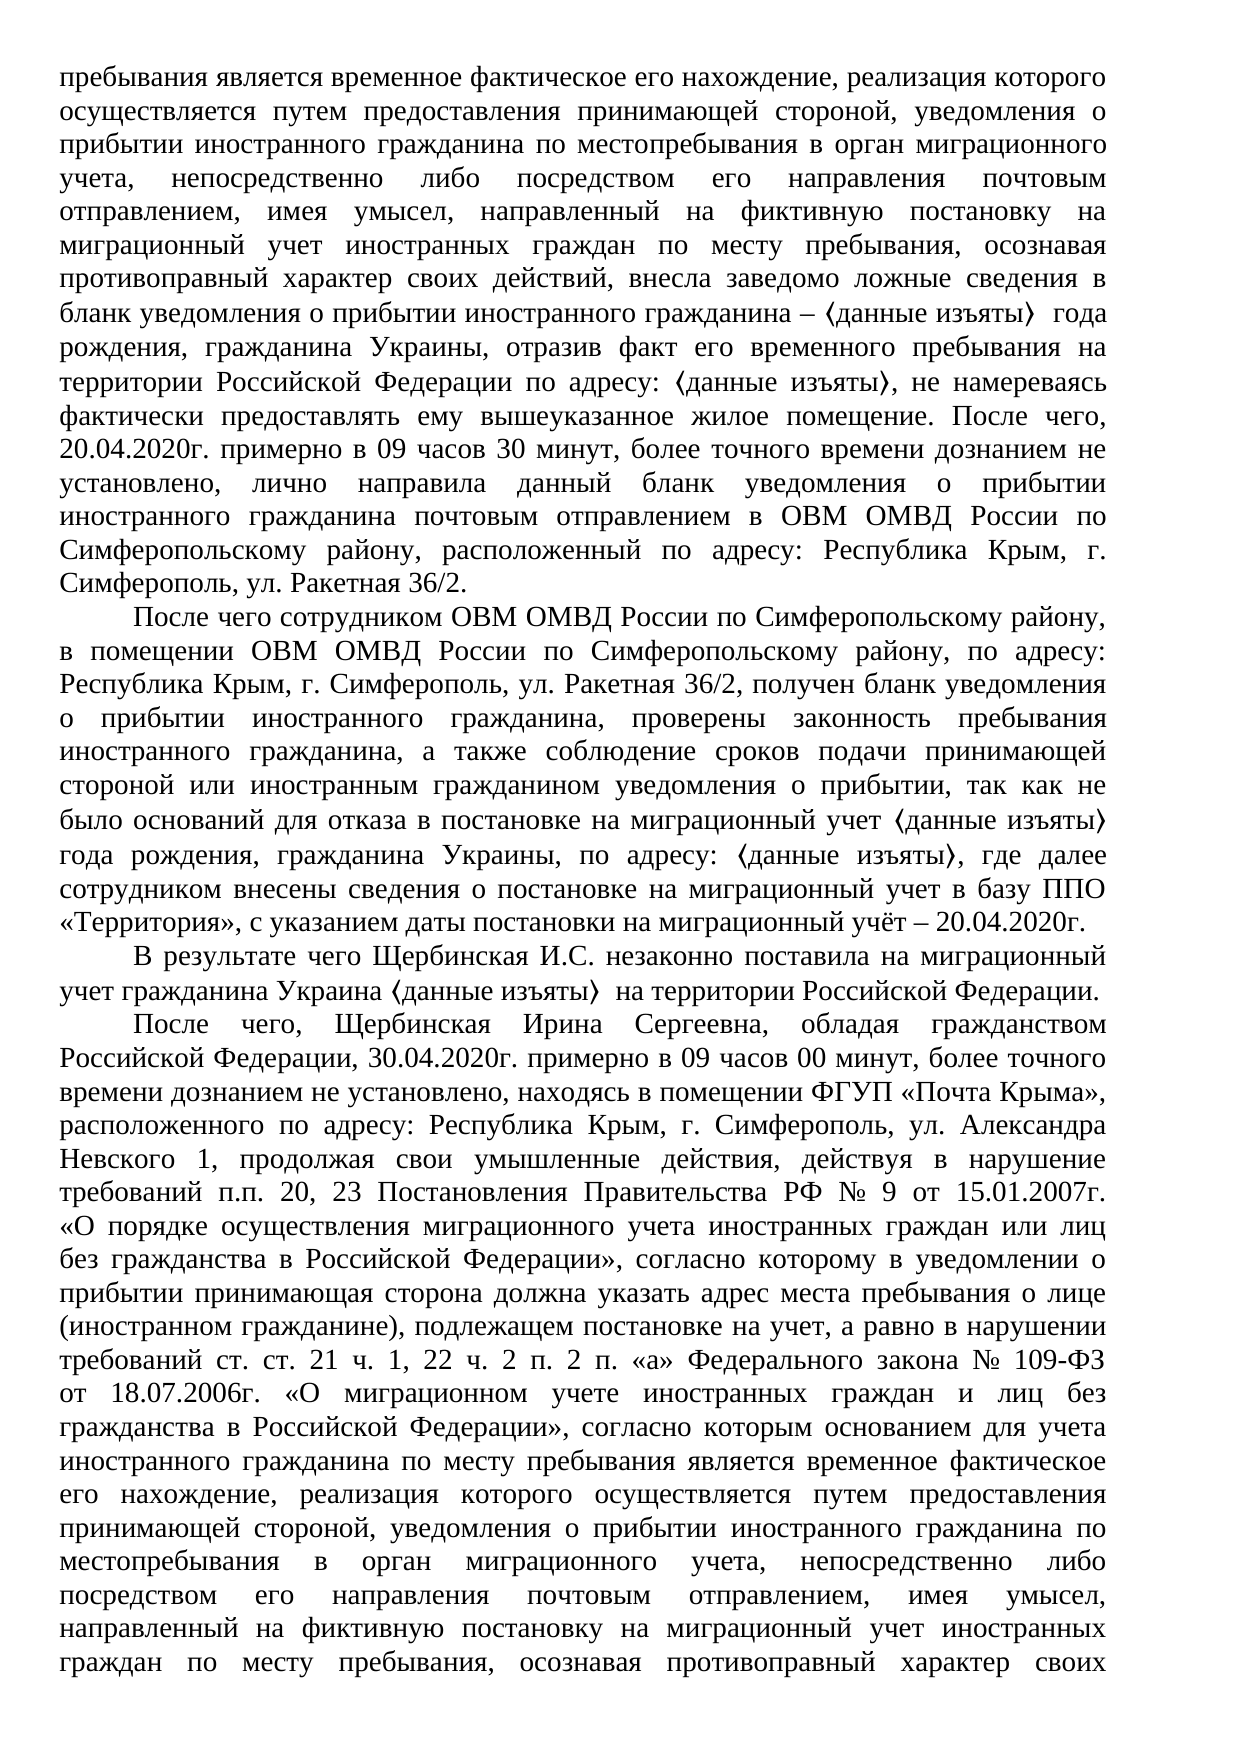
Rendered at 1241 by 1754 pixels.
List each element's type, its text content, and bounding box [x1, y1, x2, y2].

text В результате чего Щербинская И.С. незаконно поставила на миграционный учет гражданина Украина ⟨данные изъяты⟩ на территории Российской Федерации. [59, 938, 1107, 1007]
text После чего сотрудником ОВМ ОМВД России по Симферопольскому району, в помещении ОВМ ОМВД России по Симферопольскому району, по адресу: Республика Крым, г. Симферополь, ул. Ракетная 36/2, получен бланк уведомления о прибытии иностранного гражданина, проверены законность пребывания иностранного гражданина, а также соблюдение сроков подачи принимающей стороной или иностранным гражданином уведомления о прибытии, так как не было оснований для отказа в постановке на миграционный учет ⟨данные изъяты⟩ года рождения, гражданина Украины, по адресу: ⟨данные изъяты⟩, где далее сотрудником внесены сведения о постановке на миграционный учет в базу ППО «Территория», с указанием даты постановки на миграционный учёт – 20.04.2020г. [59, 599, 1107, 938]
